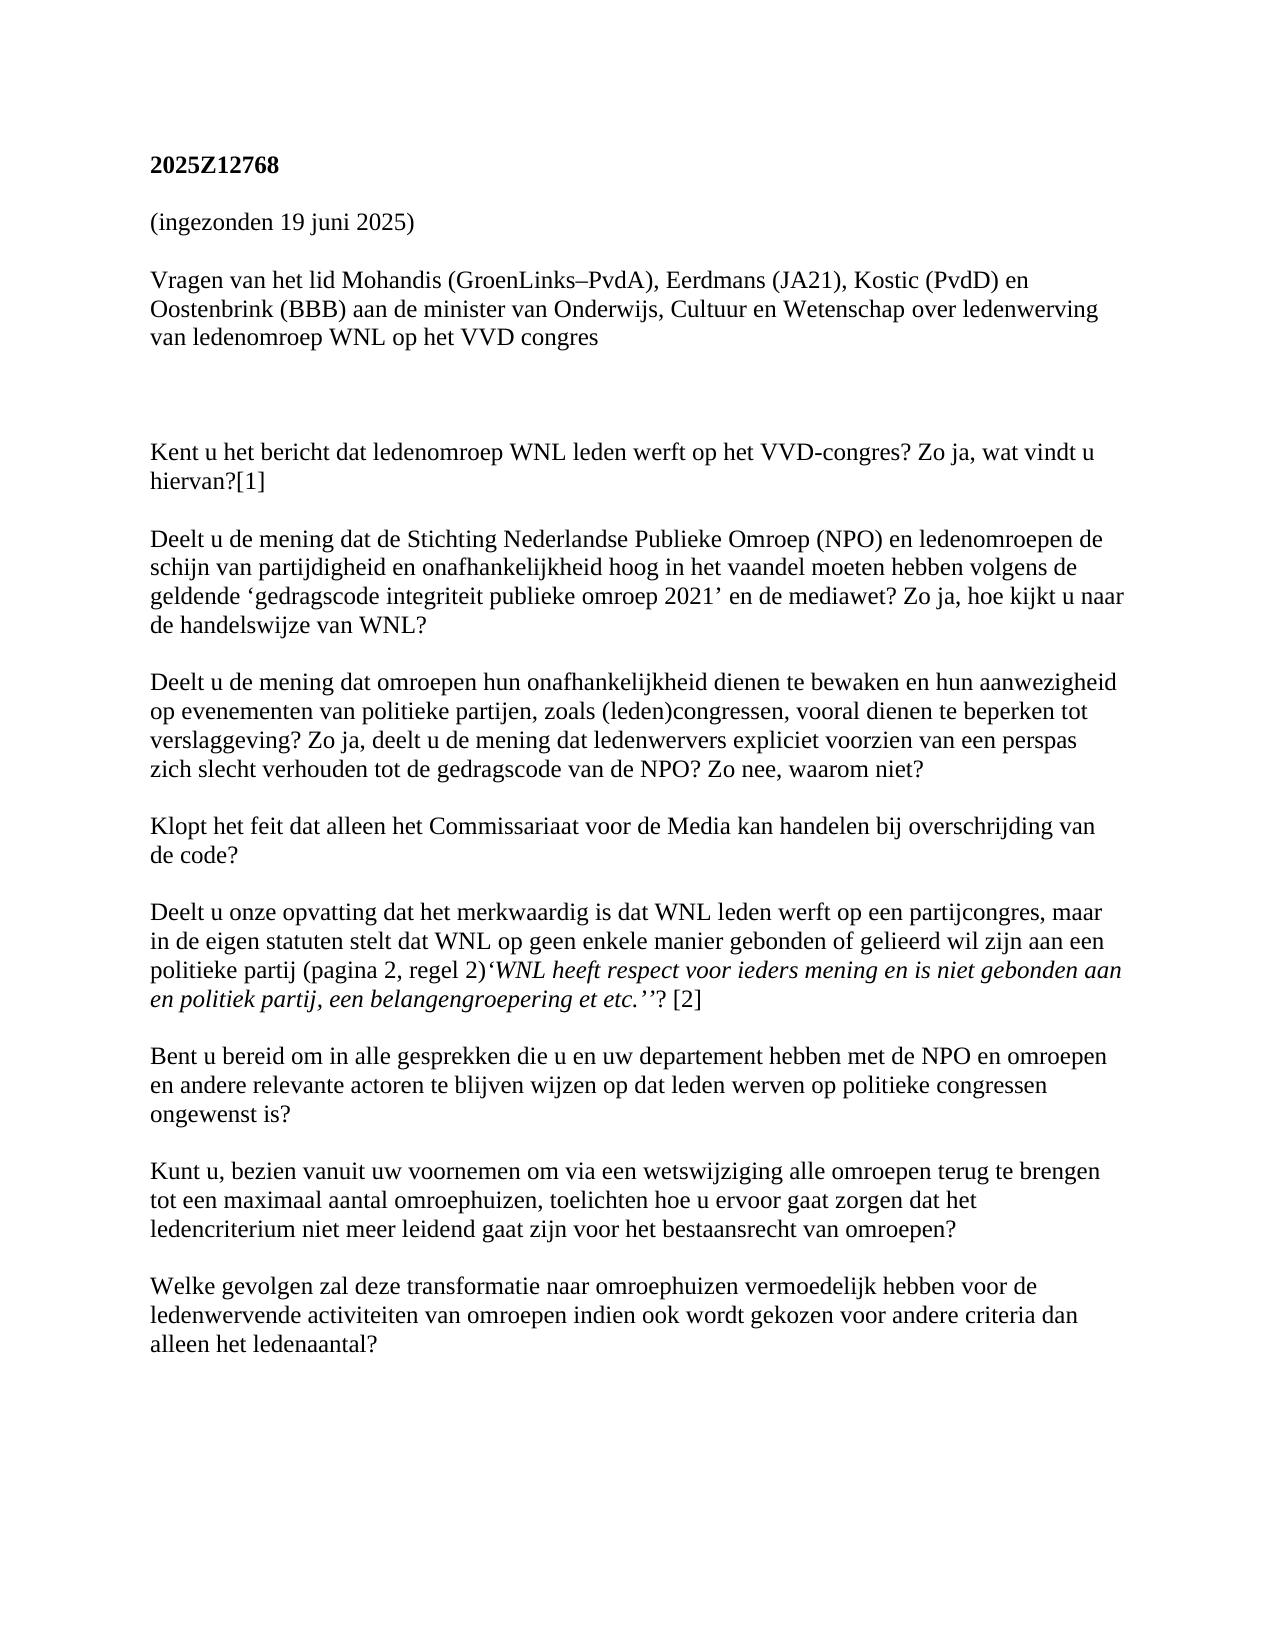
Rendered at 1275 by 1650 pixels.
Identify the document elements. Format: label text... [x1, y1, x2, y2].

text Vragen van het lid Mohandis (GroenLinks–PvdA), Eerdmans (JA21), Kostic (PvdD) en Oostenbrink (BBB) aan de minister van Onderwijs, Cultuur en Wetenschap over ledenwerving van ledenomroep WNL op het VVD congres [150, 265, 1125, 380]
text 2025Z12768 [150, 150, 1125, 207]
text (ingezonden 19 juni 2025) [150, 207, 1125, 265]
